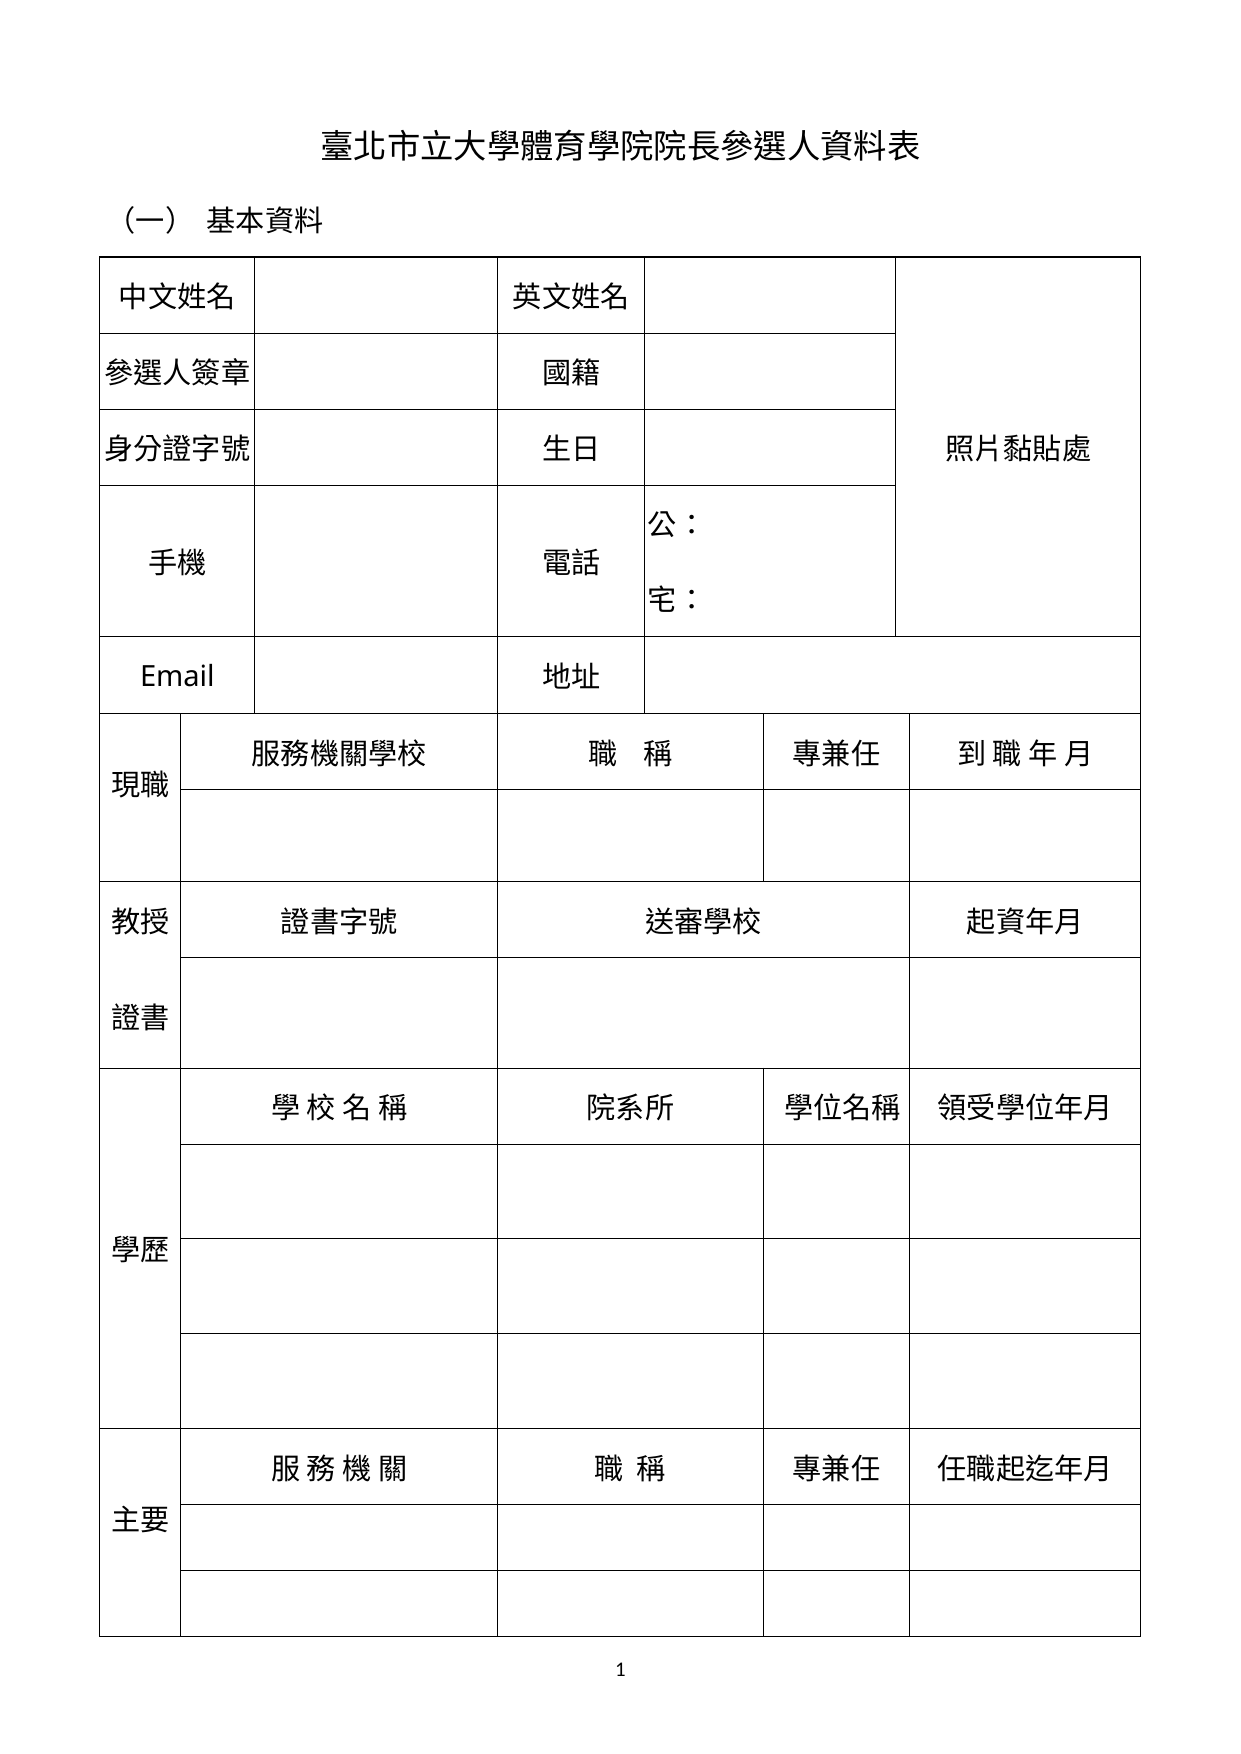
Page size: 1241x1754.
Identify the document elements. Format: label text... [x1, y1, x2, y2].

table_cell 地址 [498, 637, 644, 713]
table_cell [181, 790, 497, 881]
table_cell 公： 宅： [645, 486, 895, 636]
table_cell [910, 790, 1140, 881]
table_cell [645, 410, 895, 484]
table_cell [255, 334, 497, 408]
table_cell [764, 1239, 909, 1333]
table_cell 國籍 [498, 334, 644, 408]
table_cell [255, 637, 497, 713]
table_cell 服 務 機 關 [181, 1429, 497, 1504]
table_cell 學位名稱 [764, 1069, 909, 1143]
table_cell 電話 [498, 486, 644, 636]
table_cell 到 職 年 月 [910, 714, 1140, 789]
table_cell 院系所 [498, 1069, 763, 1143]
table_cell [910, 1239, 1140, 1333]
table_cell [764, 1505, 909, 1570]
table_header 英文姓名 [498, 258, 644, 332]
table_cell [910, 1334, 1140, 1428]
table_cell 學 校 名 稱 [181, 1069, 497, 1143]
table_cell 專兼任 [764, 1429, 909, 1504]
table_cell [498, 1334, 763, 1428]
table_cell 現職 [100, 714, 180, 881]
table_cell [910, 1505, 1140, 1570]
table_cell 任職起迄年月 [910, 1429, 1140, 1504]
table_cell [181, 958, 497, 1067]
table_cell [498, 1239, 763, 1333]
table_cell 專兼任 [764, 714, 909, 789]
table_cell 證書字號 [181, 882, 497, 957]
table_cell [255, 410, 497, 484]
table_cell [645, 637, 1140, 713]
table_cell 教授 證書 [100, 882, 180, 1067]
table_cell 職 稱 [498, 1429, 763, 1504]
table_cell 參選人簽章 [100, 334, 254, 408]
table_cell [498, 958, 909, 1067]
table_header [255, 258, 497, 332]
table_cell [181, 1145, 497, 1238]
table_cell [181, 1505, 497, 1570]
table_cell [181, 1239, 497, 1333]
table_header 照片黏貼處 [896, 258, 1140, 636]
text 臺北市立大學體育學院院長參選人資料表 [106, 106, 1134, 181]
table_cell [498, 1571, 763, 1636]
table_cell [910, 958, 1140, 1067]
table_cell 服務機關學校 [181, 714, 497, 789]
table_cell [498, 790, 763, 881]
table_cell [764, 1334, 909, 1428]
table_header 中文姓名 [100, 258, 254, 332]
table_cell [181, 1571, 497, 1636]
table_cell 起資年月 [910, 882, 1140, 957]
table_cell 身分證字號 [100, 410, 254, 484]
table_cell [255, 486, 497, 636]
table_cell [181, 1334, 497, 1428]
table_cell [910, 1145, 1140, 1238]
table_cell [498, 1505, 763, 1570]
table_cell 生日 [498, 410, 644, 484]
list 基本資料 [106, 181, 1134, 256]
table_cell Email [100, 637, 254, 713]
table_cell 職 稱 [498, 714, 763, 789]
table_cell [764, 790, 909, 881]
table_cell [764, 1145, 909, 1238]
table_cell [764, 1571, 909, 1636]
table_cell 手機 [100, 486, 254, 636]
table_header [645, 258, 895, 332]
table_cell 領受學位年月 [910, 1069, 1140, 1143]
table_cell 送審學校 [498, 882, 909, 957]
table_cell [645, 334, 895, 408]
table_cell [910, 1571, 1140, 1636]
table_cell 學歷 [100, 1069, 180, 1428]
table_cell [498, 1145, 763, 1238]
table_cell 主要 經歷 [100, 1429, 180, 1636]
